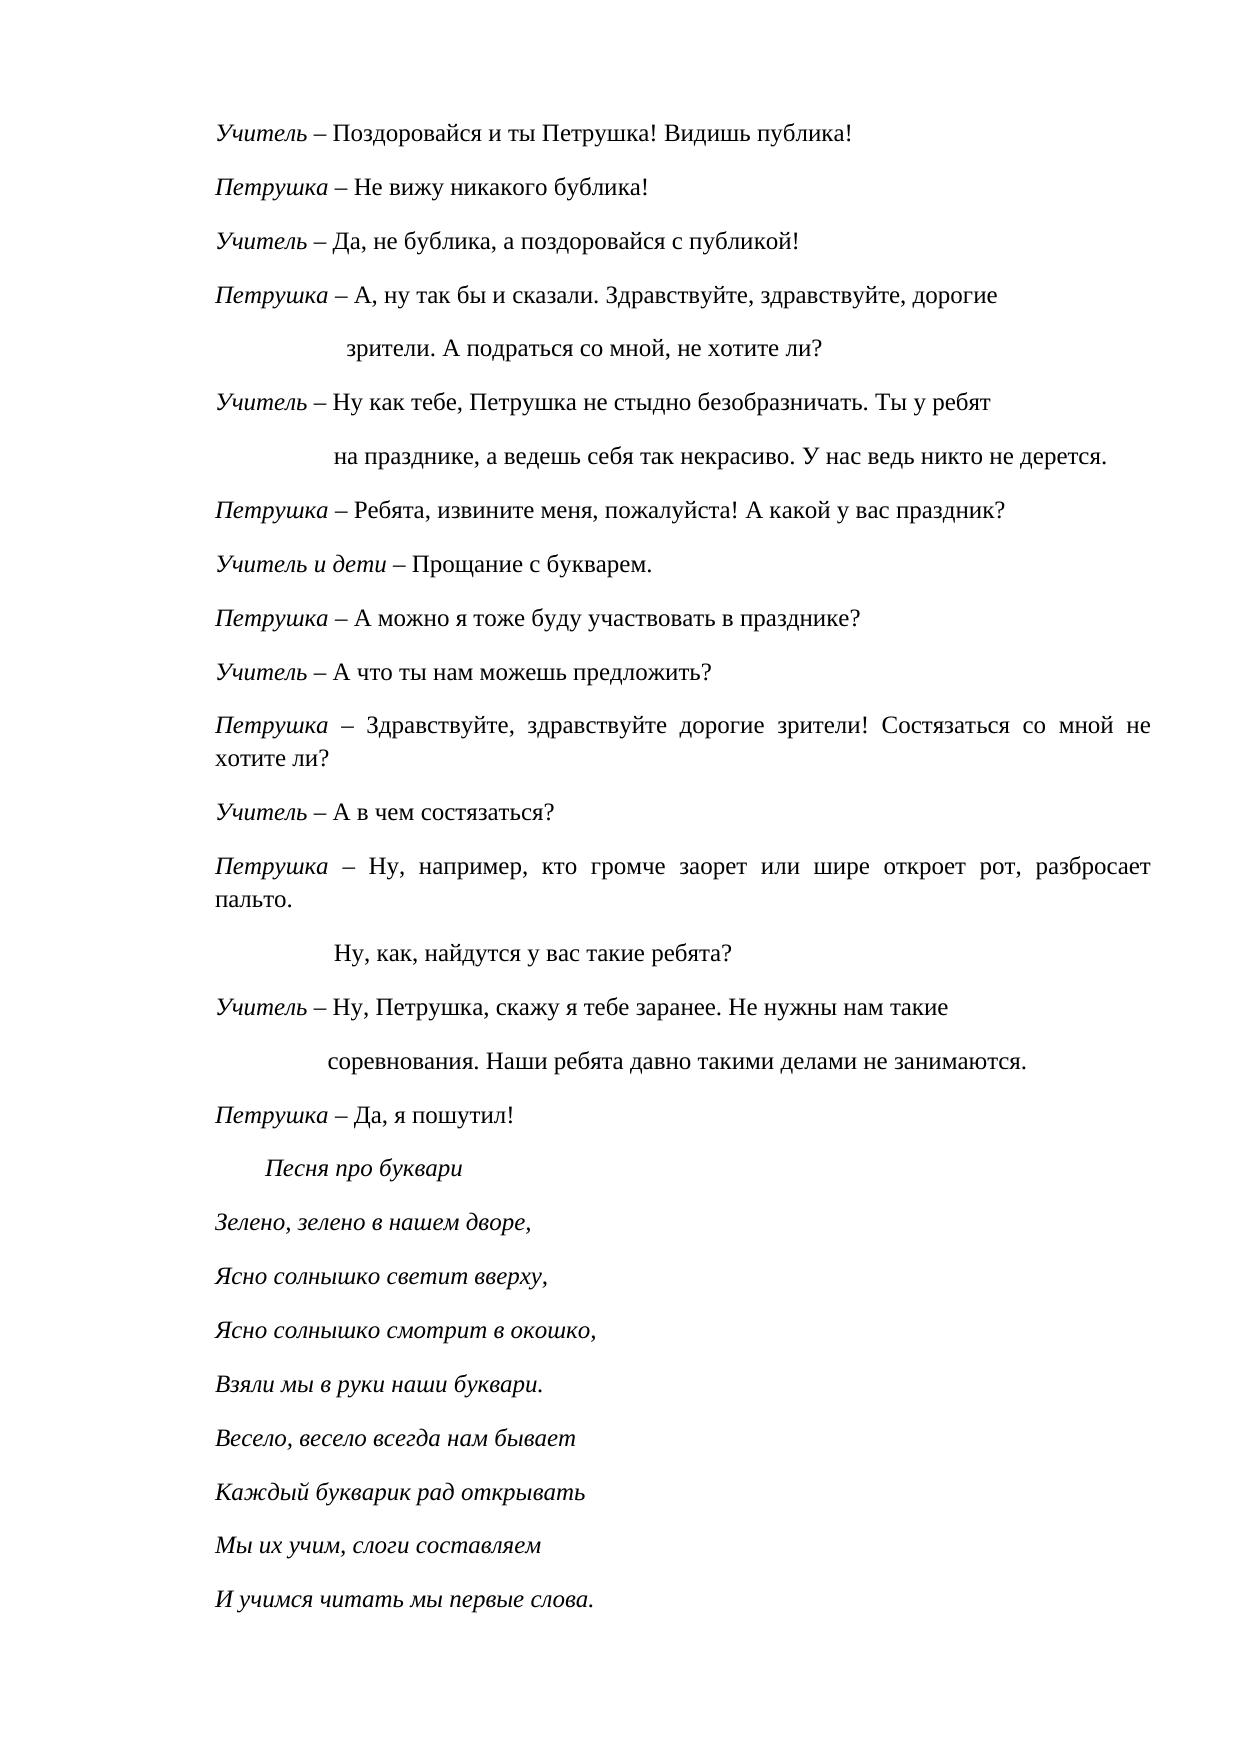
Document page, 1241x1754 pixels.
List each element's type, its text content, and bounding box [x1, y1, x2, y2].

text зрители. А подраться со мной, не хотите ли? [215, 333, 1152, 362]
text Петрушка – А можно я тоже буду участвовать в празднике? [215, 603, 1152, 632]
text соревнования. Наши ребята давно такими делами не занимаются. [215, 1046, 1152, 1074]
text Учитель – А в чем состязаться? [215, 797, 1152, 826]
text Ну, как, найдутся у вас такие ребята? [215, 938, 1152, 967]
text Петрушка – Здравствуйте, здравствуйте дорогие зрители! Состязаться со мной не хотите ли? [215, 711, 1152, 772]
text Ясно солнышко светит вверху, [215, 1261, 1152, 1290]
text Учитель – А что ты нам можешь предложить? [215, 657, 1152, 685]
text Петрушка – А, ну так бы и сказали. Здравствуйте, здравствуйте, дорогие [215, 280, 1152, 308]
text Петрушка – Да, я пошутил! [215, 1100, 1152, 1128]
text И учимся читать мы первые слова. [215, 1584, 1152, 1613]
text Ясно солнышко смотрит в окошко, [215, 1315, 1152, 1344]
text Каждый букварик рад открывать [215, 1477, 1152, 1505]
text на празднике, а ведешь себя так некрасиво. У нас ведь никто не дерется. [215, 441, 1152, 470]
text Петрушка – Ребята, извините меня, пожалуйста! А какой у вас праздник? [215, 495, 1152, 524]
text Учитель – Поздоровайся и ты Петрушка! Видишь публика! [215, 118, 1152, 147]
text Взяли мы в руки наши буквари. [215, 1369, 1152, 1398]
text Учитель – Да, не бублика, а поздоровайся с публикой! [215, 226, 1152, 254]
text Учитель – Ну, Петрушка, скажу я тебе заранее. Не нужны нам такие [215, 992, 1152, 1021]
text Петрушка – Не вижу никакого бублика! [215, 172, 1152, 201]
text Весело, весело всегда нам бывает [215, 1423, 1152, 1452]
text Учитель – Ну как тебе, Петрушка не стыдно безобразничать. Ты у ребят [215, 387, 1152, 416]
text Песня про буквари [215, 1153, 1152, 1182]
text Петрушка – Ну, например, кто громче заорет или шире откроет рот, разбросает пальто. [215, 851, 1152, 913]
text Учитель и дети – Прощание с букварем. [215, 549, 1152, 578]
text Зелено, зелено в нашем дворе, [215, 1207, 1152, 1236]
text Мы их учим, слоги составляем [215, 1531, 1152, 1559]
